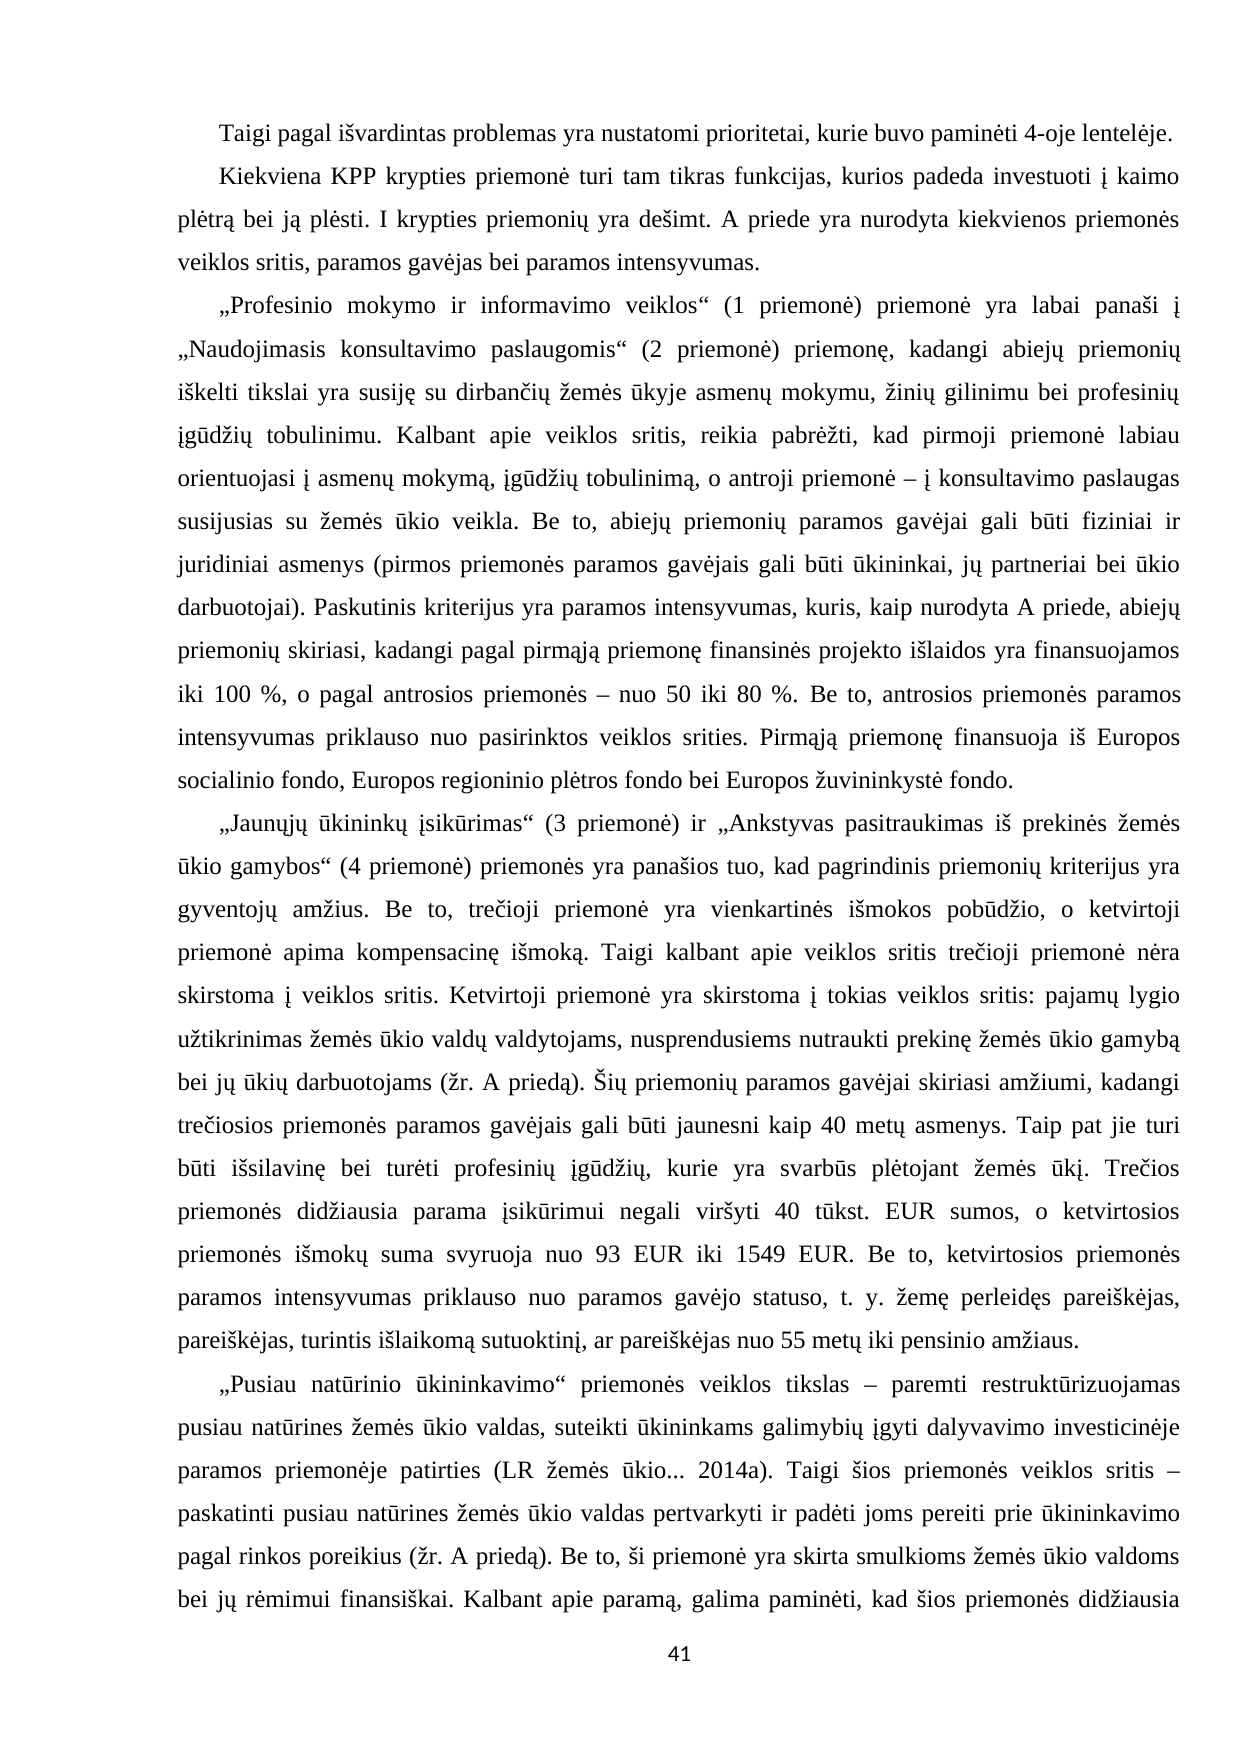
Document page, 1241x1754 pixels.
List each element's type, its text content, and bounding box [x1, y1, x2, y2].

text Kiekviena KPP krypties priemonė turi tam tikras funkcijas, kurios padeda investuoti į kaimo plėtrą bei ją plėsti. I krypties priemonių yra dešimt. A priede yra nurodyta kiekvienos priemonės veiklos sritis, paramos gavėjas bei paramos intensyvumas. [177, 161, 1181, 276]
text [177, 1369, 1181, 1613]
text „Profesinio mokymo ir informavimo veiklos“ (1 priemonė) priemonė yra labai panaši į „Naudojimasis konsultavimo paslaugomis“ (2 priemonė) priemonę, kadangi abiejų priemonių iškelti tikslai yra susiję su dirbančių žemės ūkyje asmenų mokymu, žinių gilinimu bei profesinių įgūdžių tobulinimu. Kalbant apie veiklos sritis, reikia pabrėžti, kad pirmoji priemonė labiau orientuojasi į asmenų mokymą, įgūdžių tobulinimą, o antroji priemonė – į konsultavimo paslaugas susijusias su žemės ūkio veikla. Be to, abiejų priemonių paramos gavėjai gali būti fiziniai ir juridiniai asmenys (pirmos priemonės paramos gavėjais gali būti ūkininkai, jų partneriai bei ūkio darbuotojai). Paskutinis kriterijus yra paramos intensyvumas, kuris, kaip nurodyta A priede, abiejų priemonių skiriasi, kadangi pagal pirmąją priemonę finansinės projekto išlaidos yra finansuojamos iki 100 %, o pagal antrosios priemonės – nuo 50 iki 80 %. Be to, antrosios priemonės paramos intensyvumas priklauso nuo pasirinktos veiklos srities. Pirmąją priemonę finansuoja iš Europos socialinio fondo, Europos regioninio plėtros fondo bei Europos žuvininkystė fondo. [177, 291, 1181, 794]
text „Jaunųjų ūkininkų įsikūrimas“ (3 priemonė) ir „Ankstyvas pasitraukimas iš prekinės žemės ūkio gamybos“ (4 priemonė) priemonės yra panašios tuo, kad pagrindinis priemonių kriterijus yra gyventojų amžius. Be to, trečioji priemonė yra vienkartinės išmokos pobūdžio, o ketvirtoji priemonė apima kompensacinę išmoką. Taigi kalbant apie veiklos sritis trečioji priemonė nėra skirstoma į veiklos sritis. Ketvirtoji priemonė yra skirstoma į tokias veiklos sritis: pajamų lygio užtikrinimas žemės ūkio valdų valdytojams, nusprendusiems nutraukti prekinę žemės ūkio gamybą bei jų ūkių darbuotojams (žr. A priedą). Šių priemonių paramos gavėjai skiriasi amžiumi, kadangi trečiosios priemonės paramos gavėjais gali būti jaunesni kaip 40 metų asmenys. Taip pat jie turi būti išsilavinę bei turėti profesinių įgūdžių, kurie yra svarbūs plėtojant žemės ūkį. Trečios priemonės didžiausia parama įsikūrimui negali viršyti 40 tūkst. EUR sumos, o ketvirtosios priemonės išmokų suma svyruoja nuo 93 EUR iki 1549 EUR. Be to, ketvirtosios priemonės paramos intensyvumas priklauso nuo paramos gavėjo statuso, t. y. žemę perleidęs pareiškėjas, pareiškėjas, turintis išlaikomą sutuoktinį, ar pareiškėjas nuo 55 metų iki pensinio amžiaus. [177, 808, 1181, 1354]
text Taigi pagal išvardintas problemas yra nustatomi prioritetai, kurie buvo paminėti 4-oje lentelėje. [177, 118, 1181, 147]
